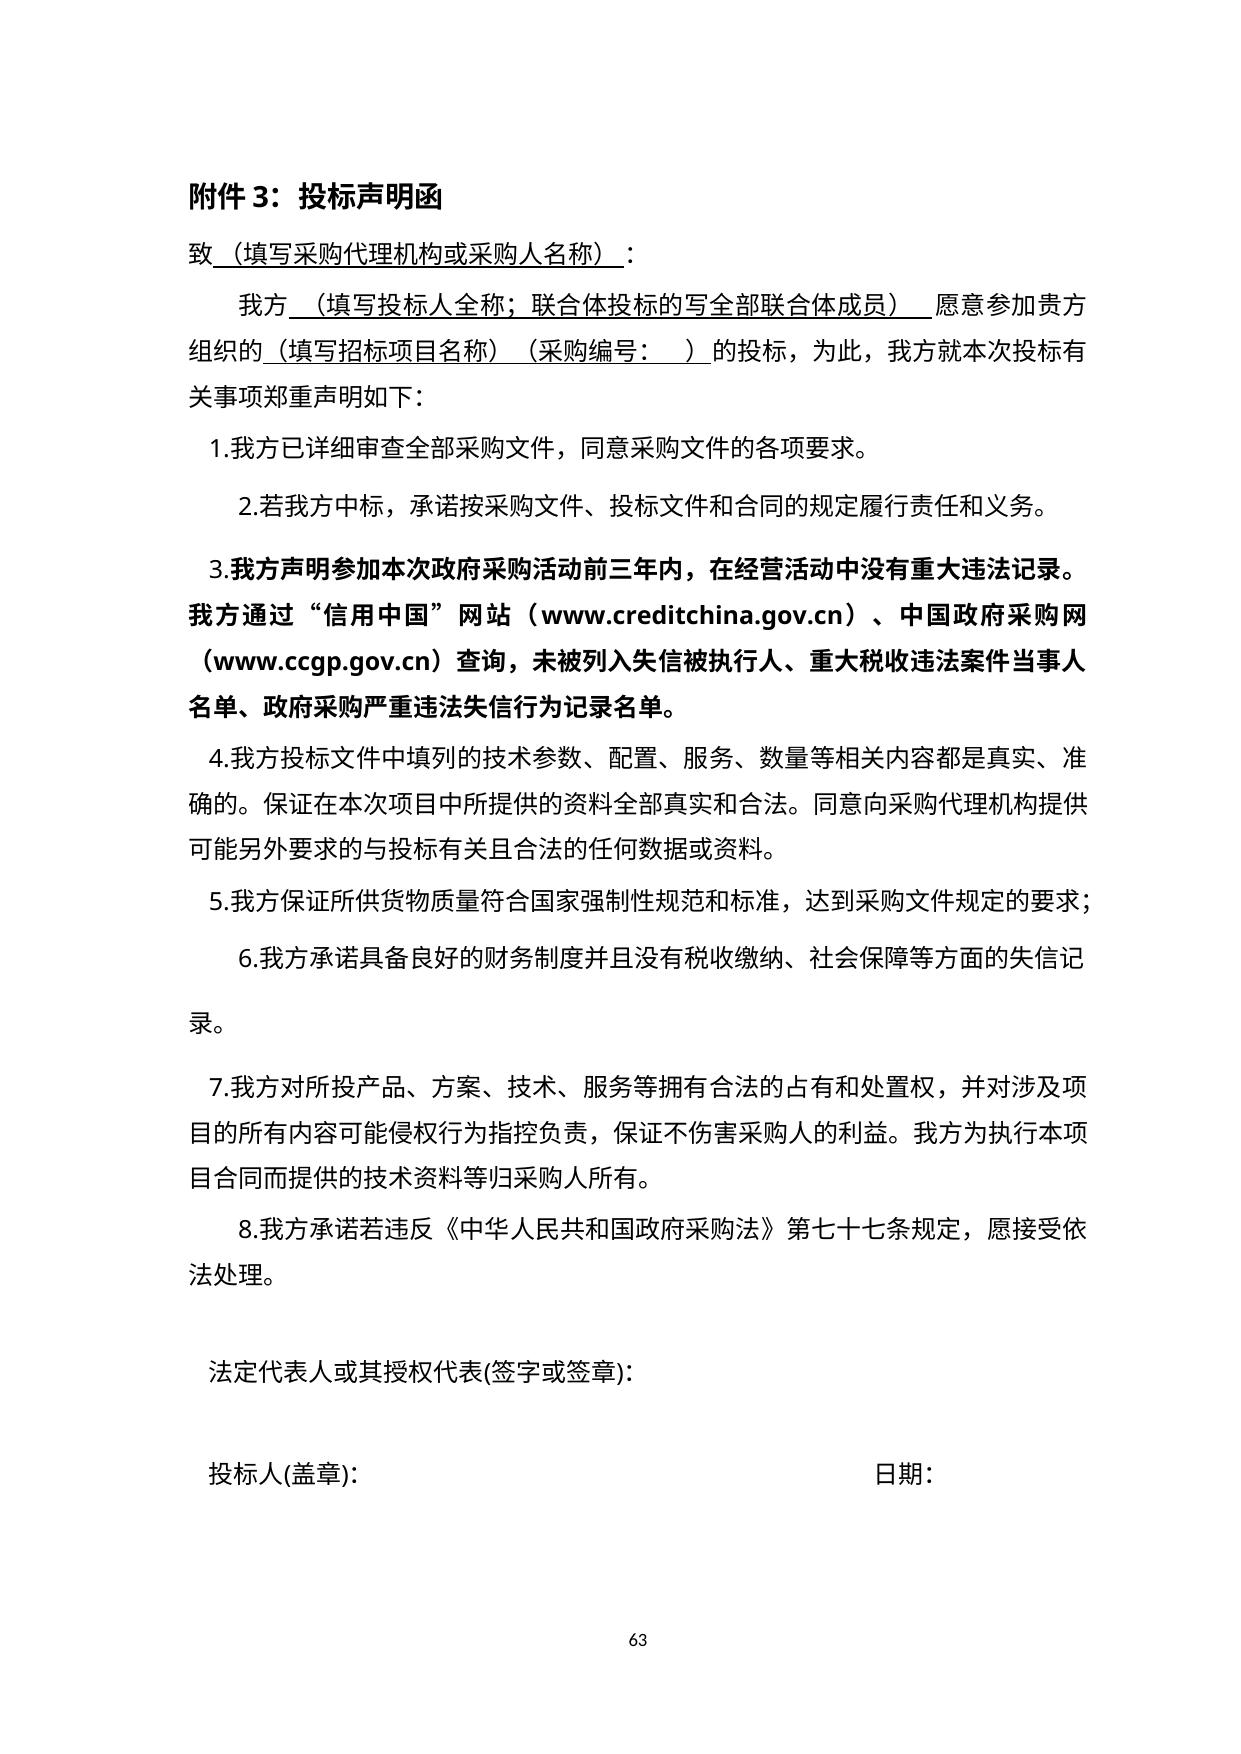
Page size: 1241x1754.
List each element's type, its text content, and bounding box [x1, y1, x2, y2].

text 4.我方投标文件中填列的技术参数、配置、服务、数量等相关内容都是真实、准确的。保证在本次项目中所提供的资料全部真实和合法。同意向采购代理机构提供可能另外要求的与投标有关且合法的任何数据或资料。 [188, 731, 1088, 868]
list 2.若我方中标，承诺按采购文件、投标文件和合同的规定履行责任和义务。 [188, 472, 1088, 537]
text 7.我方对所投产品、方案、技术、服务等拥有合法的占有和处置权，并对涉及项目的所有内容可能侵权行为指控负责，保证不伤害采购人的利益。我方为执行本项目合同而提供的技术资料等归采购人所有。 [188, 1059, 1088, 1197]
text 我方 （填写投标人全称；联合体投标的写全部联合体成员） 愿意参加贵方组织的（填写招标项目名称）（采购编号： ）的投标，为此，我方就本次投标有关事项郑重声明如下： [188, 278, 1088, 416]
text 1.我方已详细审查全部采购文件，同意采购文件的各项要求。 [188, 421, 1088, 467]
text 投标人(盖章)： 日期： [188, 1447, 1088, 1493]
text 法定代表人或其授权代表(签字或签章)： [188, 1345, 1088, 1391]
text 附件3：投标声明函 [188, 162, 1088, 227]
list 6.我方承诺具备良好的财务制度并且没有税收缴纳、社会保障等方面的失信记录。 [188, 924, 1088, 1054]
text 致 （填写采购代理机构或采购人名称） ： [188, 227, 1088, 273]
text 3.我方声明参加本次政府采购活动前三年内，在经营活动中没有重大违法记录。我方通过“信用中国”网站（www.creditchina.gov.cn）、中国政府采购网（www.ccgp.gov.cn）查询，未被列入失信被执行人、重大税收违法案件当事人名单、政府采购严重违法失信行为记录名单。 [188, 542, 1088, 725]
text 5.我方保证所供货物质量符合国家强制性规范和标准，达到采购文件规定的要求； [188, 873, 1088, 919]
text 8.我方承诺若违反《中华人民共和国政府采购法》第七十七条规定，愿接受依法处理。 [188, 1202, 1088, 1294]
